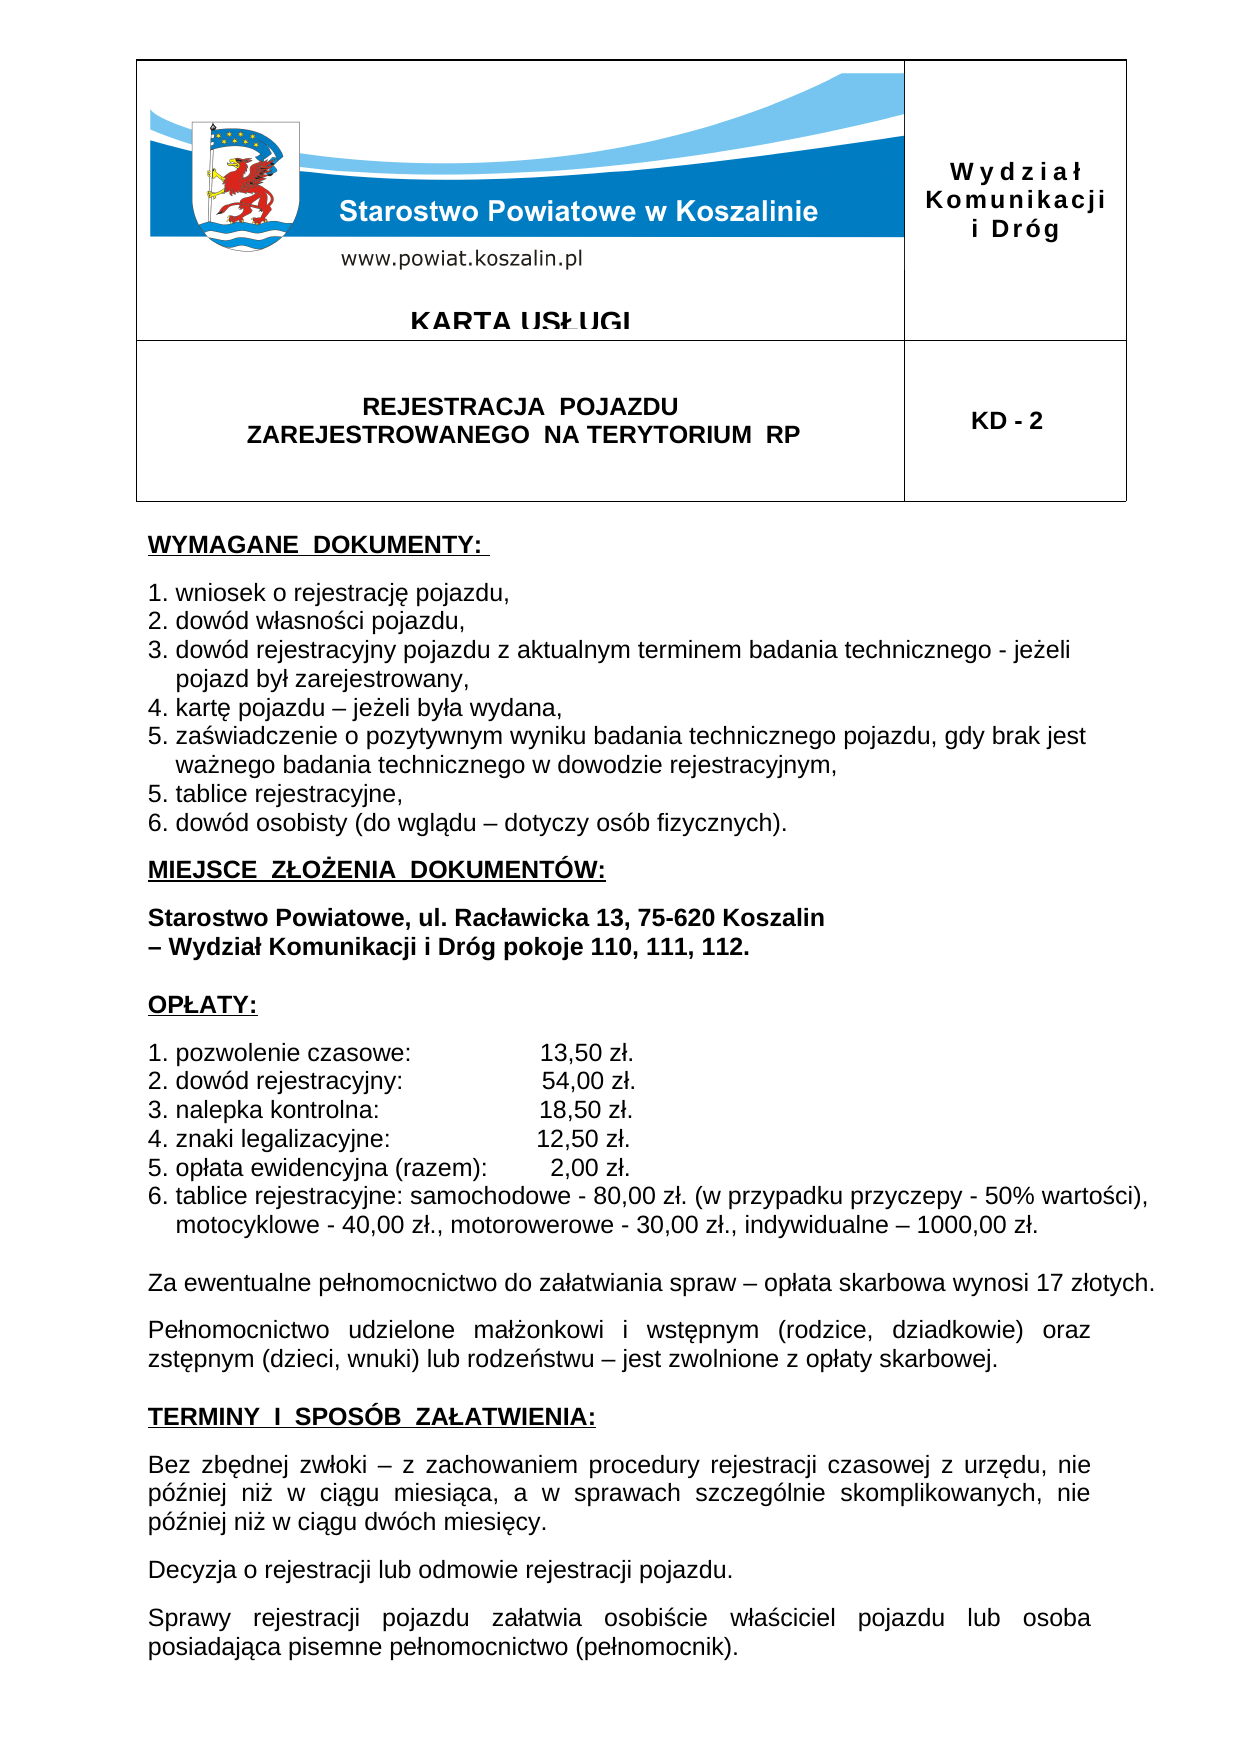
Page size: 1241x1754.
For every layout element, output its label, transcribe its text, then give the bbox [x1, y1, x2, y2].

text 3. nalepka kontrolna: 18,50 zł. [148, 1095, 1092, 1124]
text 6. tablice rejestracyjne: samochodowe - 80,00 zł. (w przypadku przyczepy - 50% wartości), [148, 1181, 1157, 1210]
table_header Wydział Komunikacji i Dróg [905, 61, 1126, 340]
subtitle Starostwo Powiatowe, ul. Racławicka 13, 75-620 Koszalin [148, 903, 1092, 932]
text 5. zaświadczenie o pozytywnym wyniku badania technicznego pojazdu, gdy brak jest [148, 721, 1092, 750]
text WYMAGANE DOKUMENTY: [148, 529, 1092, 558]
text Za ewentualne pełnomocnictwo do załatwiania spraw – opłata skarbowa wynosi 17 złotych. [148, 1267, 1157, 1296]
text MIEJSCE ZŁOŻENIA DOKUMENTÓW: [148, 855, 1092, 884]
text Decyzja o rejestracji lub odmowie rejestracji pojazdu. [148, 1555, 1092, 1584]
text 4. kartę pojazdu – jeżeli była wydana, [148, 692, 1092, 721]
text motocyklowe - 40,00 zł., motorowerowe - 30,00 zł., indywidualne – 1000,00 zł. [148, 1210, 1157, 1239]
text 3. dowód rejestracyjny pojazdu z aktualnym terminem badania technicznego - jeżeli [148, 635, 1092, 664]
text 5. tablice rejestracyjne, [148, 779, 1092, 807]
text OPŁATY: [148, 989, 1092, 1018]
text 2. dowód własności pojazdu, [148, 606, 1092, 635]
text 4. znaki legalizacyjne: 12,50 zł. [148, 1124, 1092, 1152]
text 1. wniosek o rejestrację pojazdu, [148, 577, 1092, 606]
text Pełnomocnictwo udzielone małżonkowi i wstępnym (rodzice, dziadkowie) oraz zstępnym (dzieci, wnuki) lub rodzeństwu – jest zwolnione z opłaty skarbowej. [148, 1315, 1092, 1373]
text – Wydział Komunikacji i Dróg pokoje 110, 111, 112. [148, 932, 1092, 961]
text Sprawy rejestracji pojazdu załatwia osobiście właściciel pojazdu lub osoba posiadająca pisemne pełnomocnictwo (pełnomocnik). [148, 1603, 1092, 1660]
text 1. pozwolenie czasowe: 13,50 zł. [148, 1037, 1092, 1066]
text Bez zbędnej zwłoki – z zachowaniem procedury rejestracji czasowej z urzędu, nie później niż w ciągu miesiąca, a w sprawach szczególnie skomplikowanych, nie później niż w ciągu dwóch miesięcy. [148, 1449, 1092, 1536]
text ważnego badania technicznego w dowodzie rejestracyjnym, [148, 750, 1092, 779]
text 2. dowód rejestracyjny: 54,00 zł. [148, 1066, 1092, 1095]
table_header KARTA USŁUGI [137, 61, 904, 340]
table_cell REJESTRACJA POJAZDU ZAREJESTROWANEGO NA TERYTORIUM RP [137, 341, 904, 501]
text pojazd był zarejestrowany, [148, 664, 1092, 692]
text 6. dowód osobisty (do wglądu – dotyczy osób fizycznych). [148, 807, 1092, 836]
table_cell KD - 2 [905, 341, 1126, 501]
text TERMINY I SPOSÓB ZAŁATWIENIA: [148, 1402, 1092, 1430]
text 5. opłata ewidencyjna (razem): 2,00 zł. [148, 1152, 1092, 1181]
